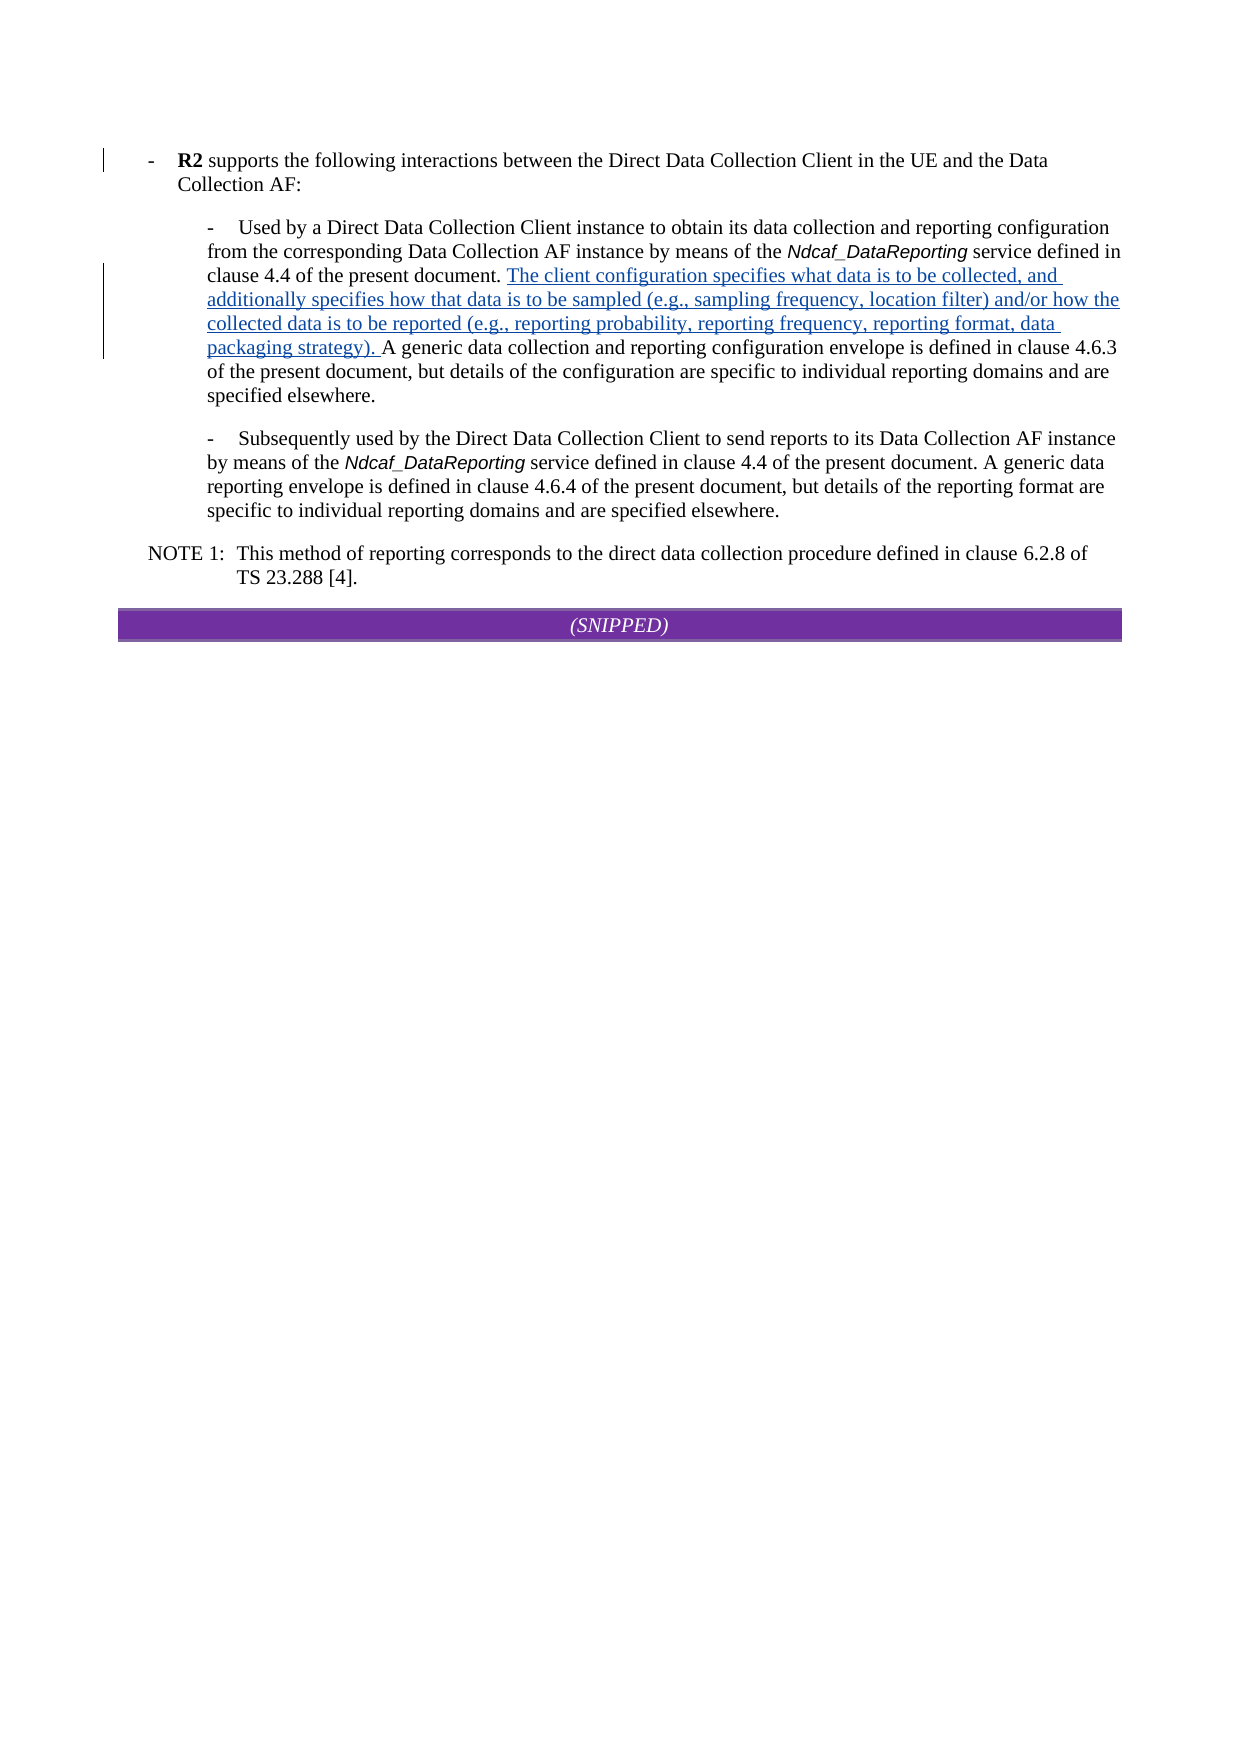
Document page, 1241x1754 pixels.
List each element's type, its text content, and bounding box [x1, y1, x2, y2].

text - Subsequently used by the Direct Data Collection Client to send reports to its Data Collection AF instance by means of the Ndcaf_DataReporting service defined in clause 4.4 of the present document. A generic data reporting envelope is defined in clause 4.6.4 of the present document, but details of the reporting format are specific to individual reporting domains and are specified elsewhere. [207, 426, 1122, 522]
text (SNIPPED) [118, 611, 1122, 639]
text NOTE 1: This method of reporting corresponds to the direct data collection procedure defined in clause 6.2.8 of TS 23.288 [4]. [148, 541, 1122, 589]
text - R2 supports the following interactions between the Direct Data Collection Client in the UE and the Data Collection AF: [148, 148, 1122, 196]
text - Used by a Direct Data Collection Client instance to obtain its data collection and reporting configuration from the corresponding Data Collection AF instance by means of the Ndcaf_DataReporting service defined in clause 4.4 of the present document. A generic data collection and reporting configuration envelope is defined in clause 4.6.3 of the present document, but details of the configuration are specific to individual reporting domains and are specified elsewhere. [207, 214, 1122, 407]
